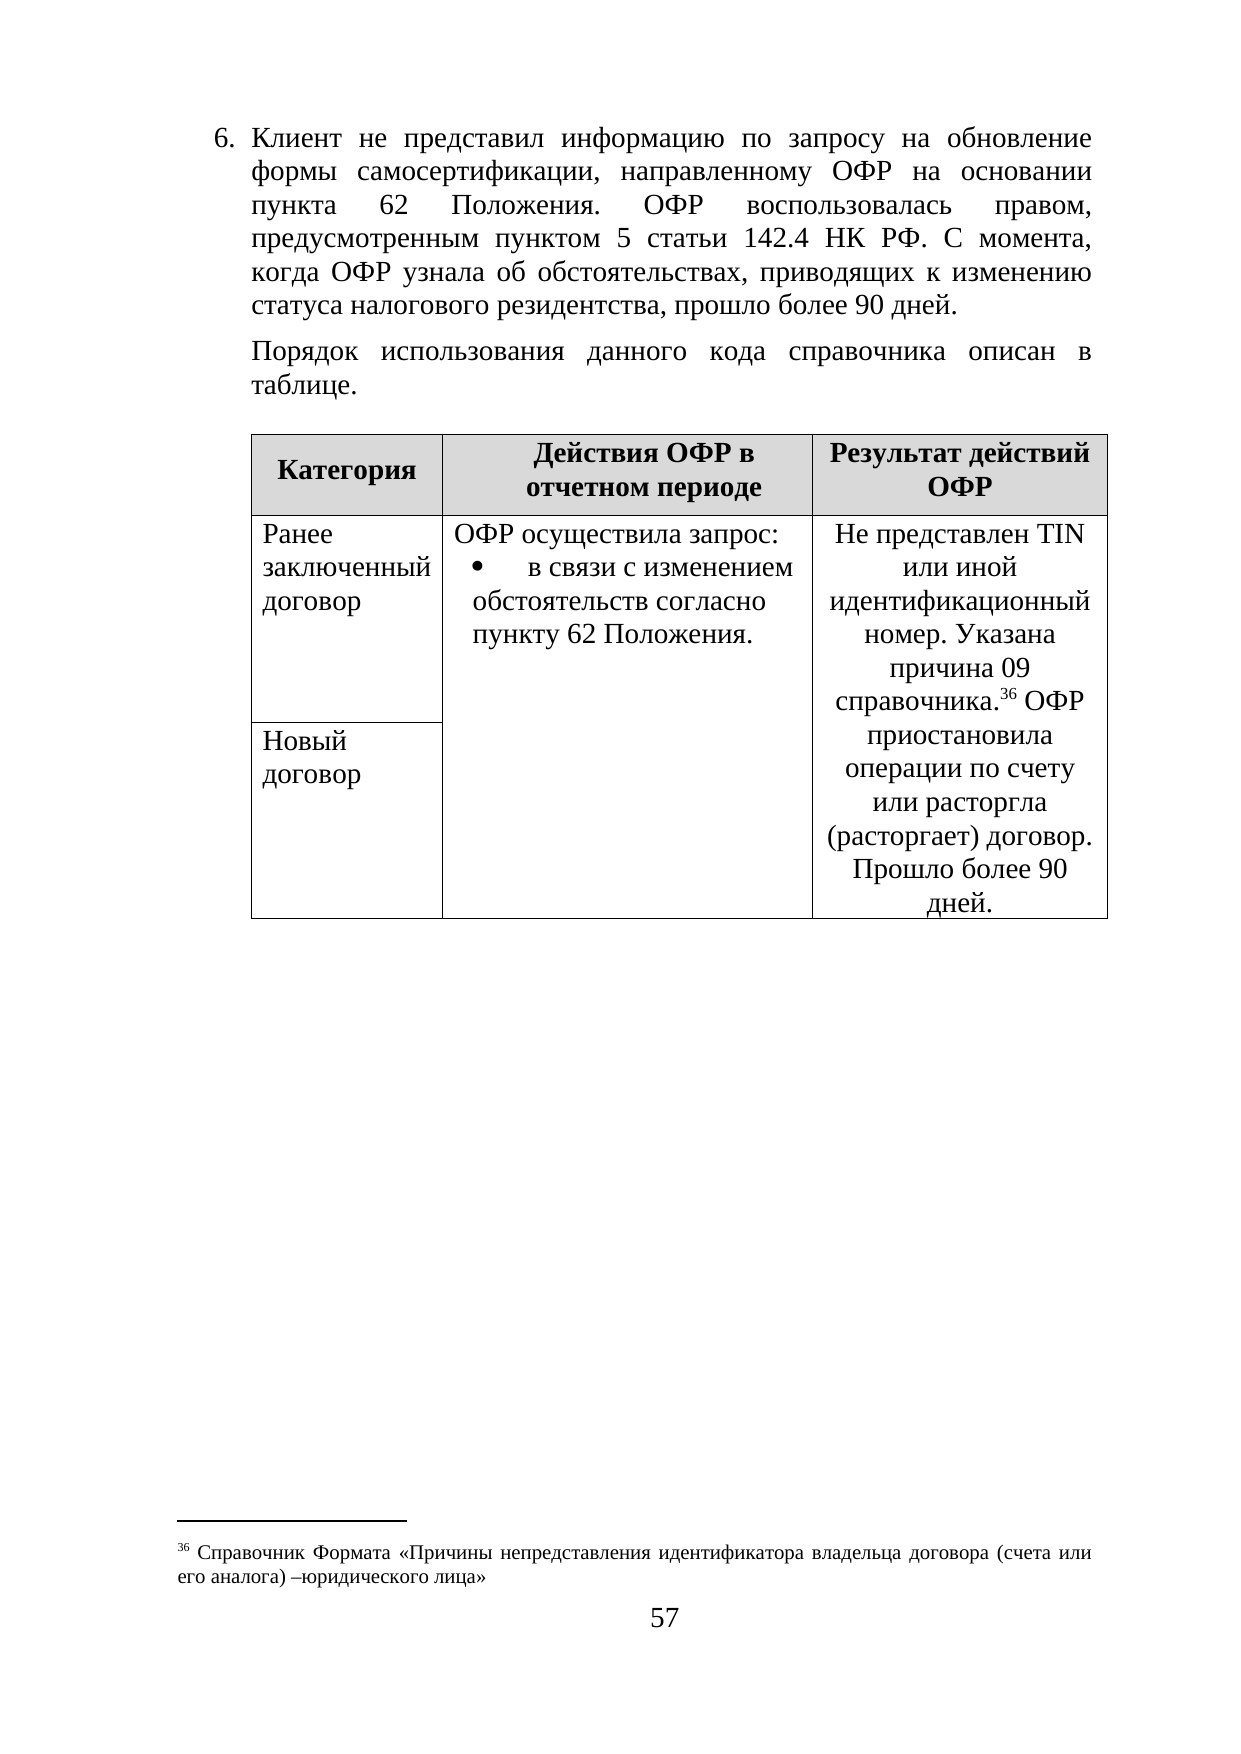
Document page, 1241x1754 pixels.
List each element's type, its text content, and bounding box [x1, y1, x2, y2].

table_cell Не представлен TIN или иной идентификационный номер. Указана причина 09 справочника. ОФР приостановила операции по счету или расторгла (расторгает) договор. Прошло более 90 дней. [813, 516, 1107, 918]
table_header Категория [252, 435, 442, 515]
table_header Результат действий ОФР [813, 435, 1107, 515]
text Порядок использования данного кода справочника описан в таблице. [251, 333, 1093, 401]
table_header Действия ОФР в отчетном периоде [443, 435, 812, 515]
list Клиент не представил информацию по запросу на обновление формы самосертификации, направленному ОФР на основании пункта 62 Положения. ОФР воспользовалась правом, предусмотренным пунктом 5 статьи 142.4 НК РФ. С момента, когда ОФР узнала об обстоятельствах, приводящих к изменению статуса налогового резидентства, прошло более 90 дней. [213, 120, 1093, 321]
table_cell ОФР осуществила запрос: в связи с изменением обстоятельств согласно пункту 62 Положения. [443, 516, 812, 918]
table_cell Ранее заключенный договор [252, 516, 442, 722]
table_cell Новый договор [252, 723, 442, 918]
